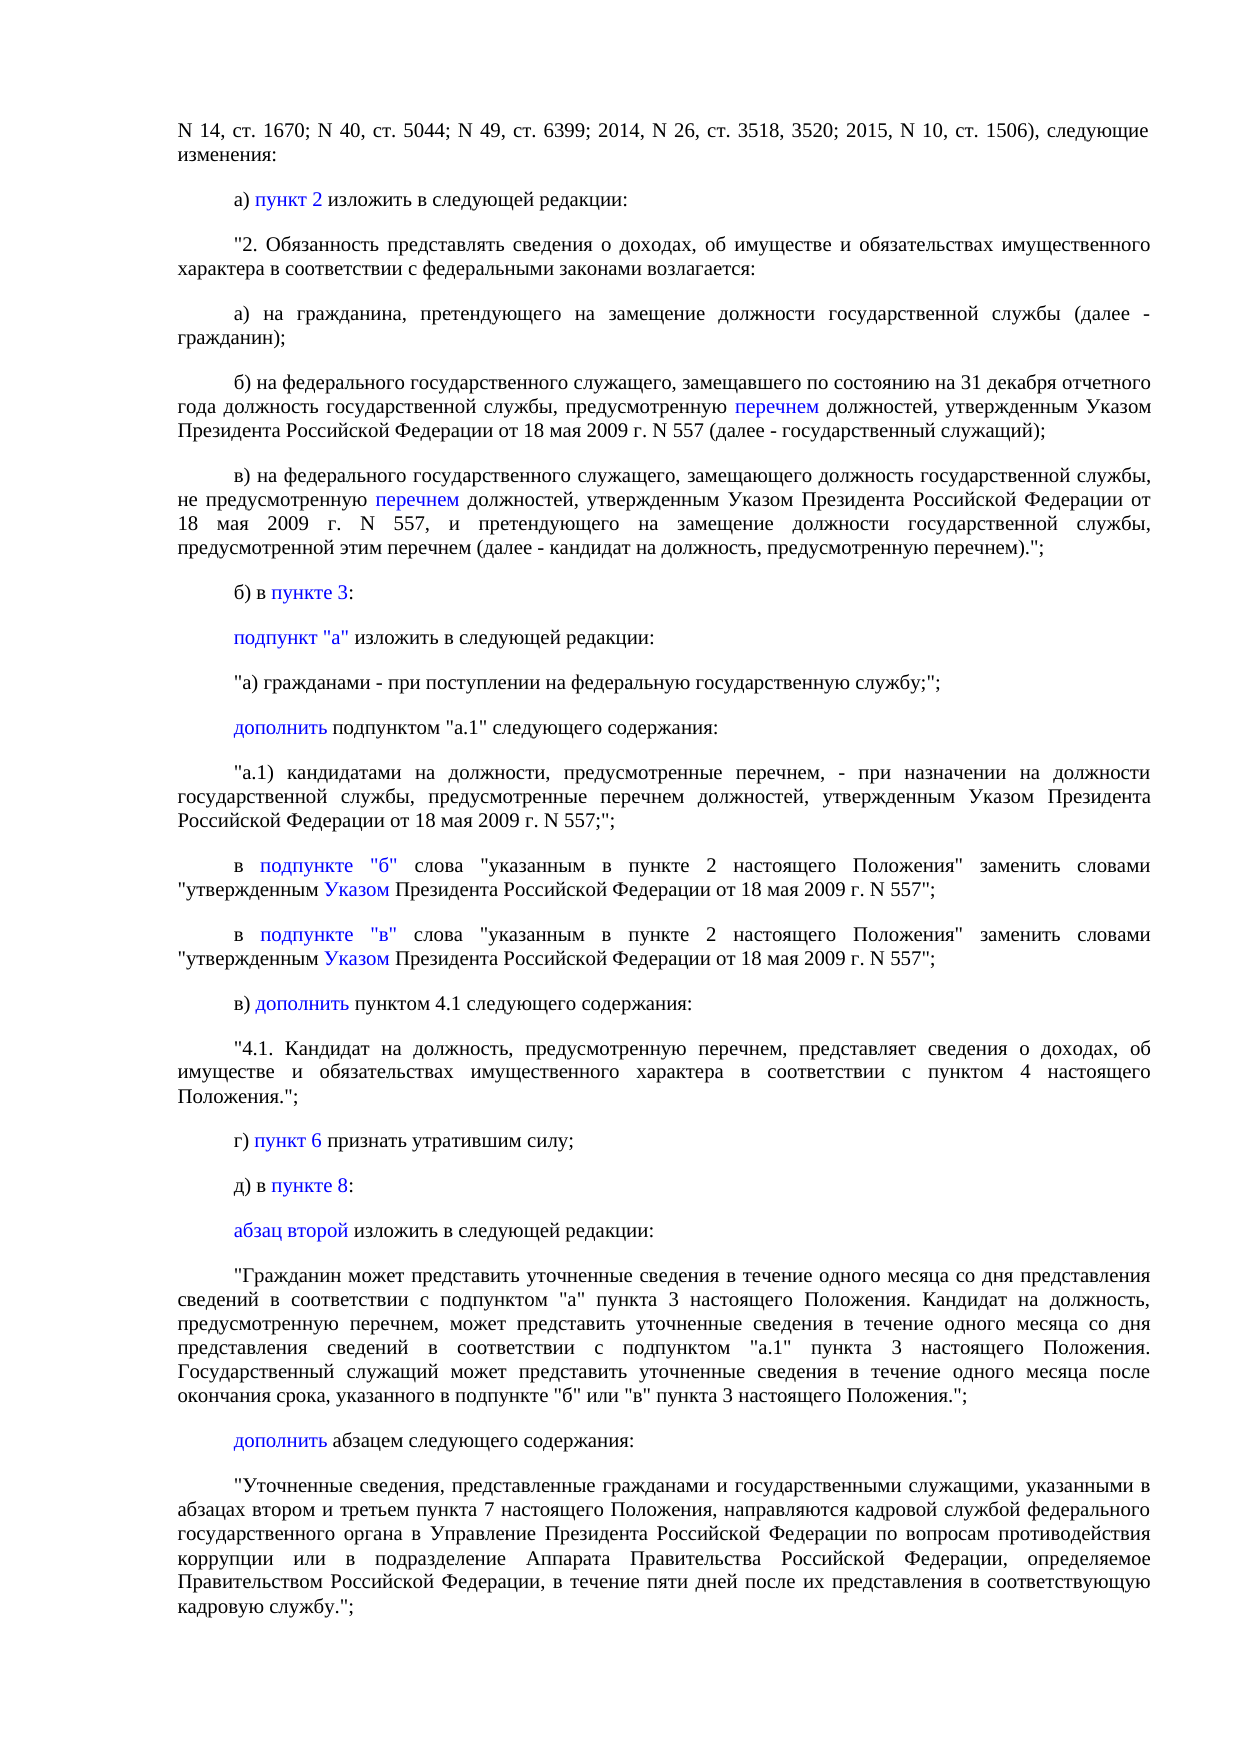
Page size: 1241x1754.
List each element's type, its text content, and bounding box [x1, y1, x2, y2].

text а) на гражданина, претендующего на замещение должности государственной службы (далее - гражданин); [177, 301, 1152, 349]
text подпункт "а" изложить в следующей редакции: [177, 625, 1152, 649]
text "а) гражданами - при поступлении на федеральную государственную службу;"; [177, 670, 1152, 694]
text д) в пункте 8: [177, 1173, 1152, 1197]
text "Уточненные сведения, представленные гражданами и государственными служащими, указанными в абзацах втором и третьем пункта 7 настоящего Положения, направляются кадровой службой федерального государственного органа в Управление Президента Российской Федерации по вопросам противодействия коррупции или в подразделение Аппарата Правительства Российской Федерации, определяемое Правительством Российской Федерации, в течение пяти дней после их представления в соответствующую кадровую службу."; [177, 1473, 1152, 1618]
text г) пункт 6 признать утратившим силу; [177, 1128, 1152, 1152]
text "4.1. Кандидат на должность, предусмотренную перечнем, представляет сведения о доходах, об имуществе и обязательствах имущественного характера в соответствии с пунктом 4 настоящего Положения."; [177, 1035, 1152, 1108]
text дополнить подпунктом "а.1" следующего содержания: [177, 715, 1152, 739]
text в подпункте "б" слова "указанным в пункте 2 настоящего Положения" заменить словами "утвержденным Указом Президента Российской Федерации от 18 мая 2009 г. N 557"; [177, 853, 1152, 901]
text "2. Обязанность представлять сведения о доходах, об имуществе и обязательствах имущественного характера в соответствии с федеральными законами возлагается: [177, 232, 1152, 280]
text б) на федерального государственного служащего, замещавшего по состоянию на 31 декабря отчетного года должность государственной службы, предусмотренную перечнем должностей, утвержденным Указом Президента Российской Федерации от 18 мая 2009 г. N 557 (далее - государственный служащий); [177, 370, 1152, 442]
text в) на федерального государственного служащего, замещающего должность государственной службы, не предусмотренную перечнем должностей, утвержденным Указом Президента Российской Федерации от 18 мая 2009 г. N 557, и претендующего на замещение должности государственной службы, предусмотренной этим перечнем (далее - кандидат на должность, предусмотренную перечнем)."; [177, 463, 1152, 559]
text "а.1) кандидатами на должности, предусмотренные перечнем, - при назначении на должности государственной службы, предусмотренные перечнем должностей, утвержденным Указом Президента Российской Федерации от 18 мая 2009 г. N 557;"; [177, 759, 1152, 832]
text б) в пункте 3: [177, 580, 1152, 604]
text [177, 118, 1152, 166]
text дополнить абзацем следующего содержания: [177, 1428, 1152, 1452]
text а) пункт 2 изложить в следующей редакции: [177, 187, 1152, 211]
text в) дополнить пунктом 4.1 следующего содержания: [177, 991, 1152, 1014]
text в подпункте "в" слова "указанным в пункте 2 настоящего Положения" заменить словами "утвержденным Указом Президента Российской Федерации от 18 мая 2009 г. N 557"; [177, 922, 1152, 970]
text "Гражданин может представить уточненные сведения в течение одного месяца со дня представления сведений в соответствии с подпунктом "а" пункта 3 настоящего Положения. Кандидат на должность, предусмотренную перечнем, может представить уточненные сведения в течение одного месяца со дня представления сведений в соответствии с подпунктом "а.1" пункта 3 настоящего Положения. Государственный служащий может представить уточненные сведения в течение одного месяца после окончания срока, указанного в подпункте "б" или "в" пункта 3 настоящего Положения."; [177, 1263, 1152, 1407]
text абзац второй изложить в следующей редакции: [177, 1218, 1152, 1242]
